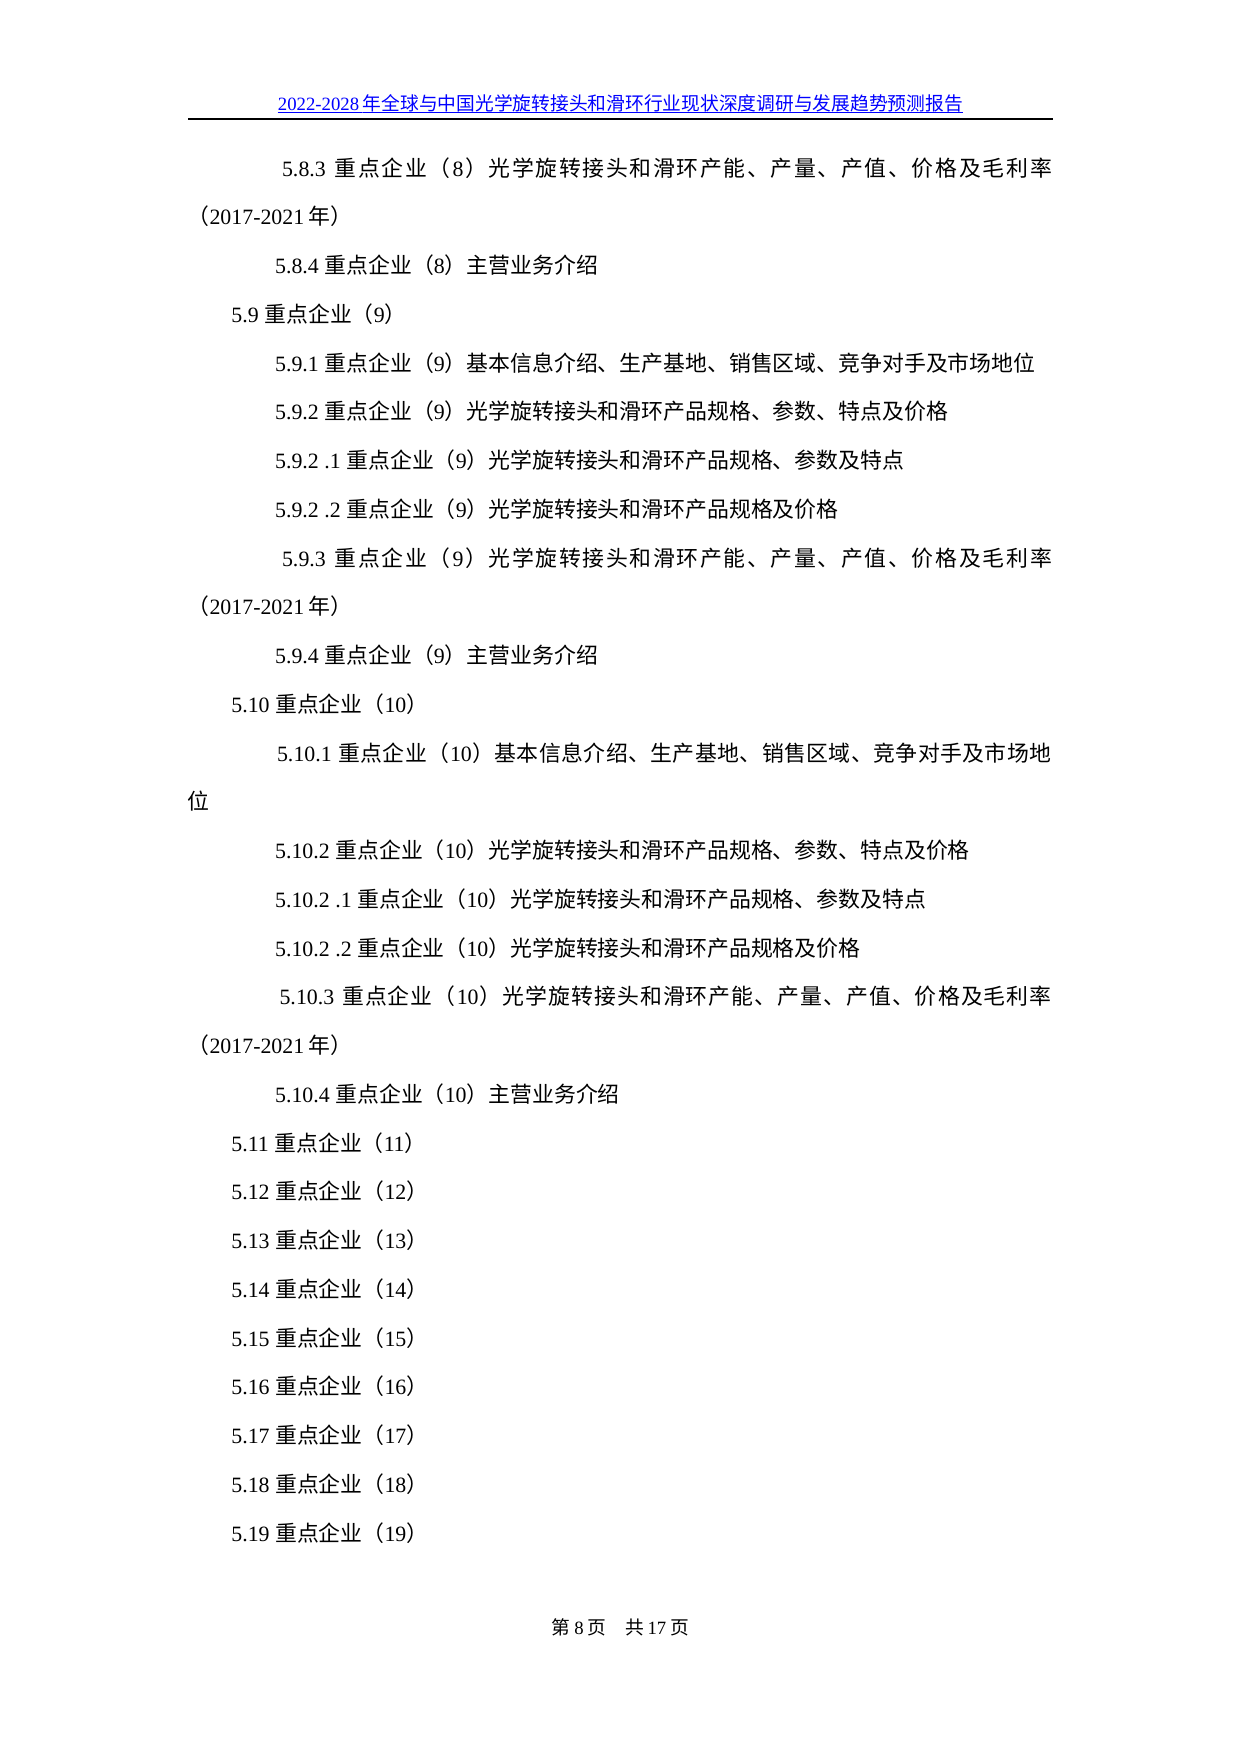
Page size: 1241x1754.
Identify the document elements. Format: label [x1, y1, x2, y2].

text [187, 150, 1053, 1548]
